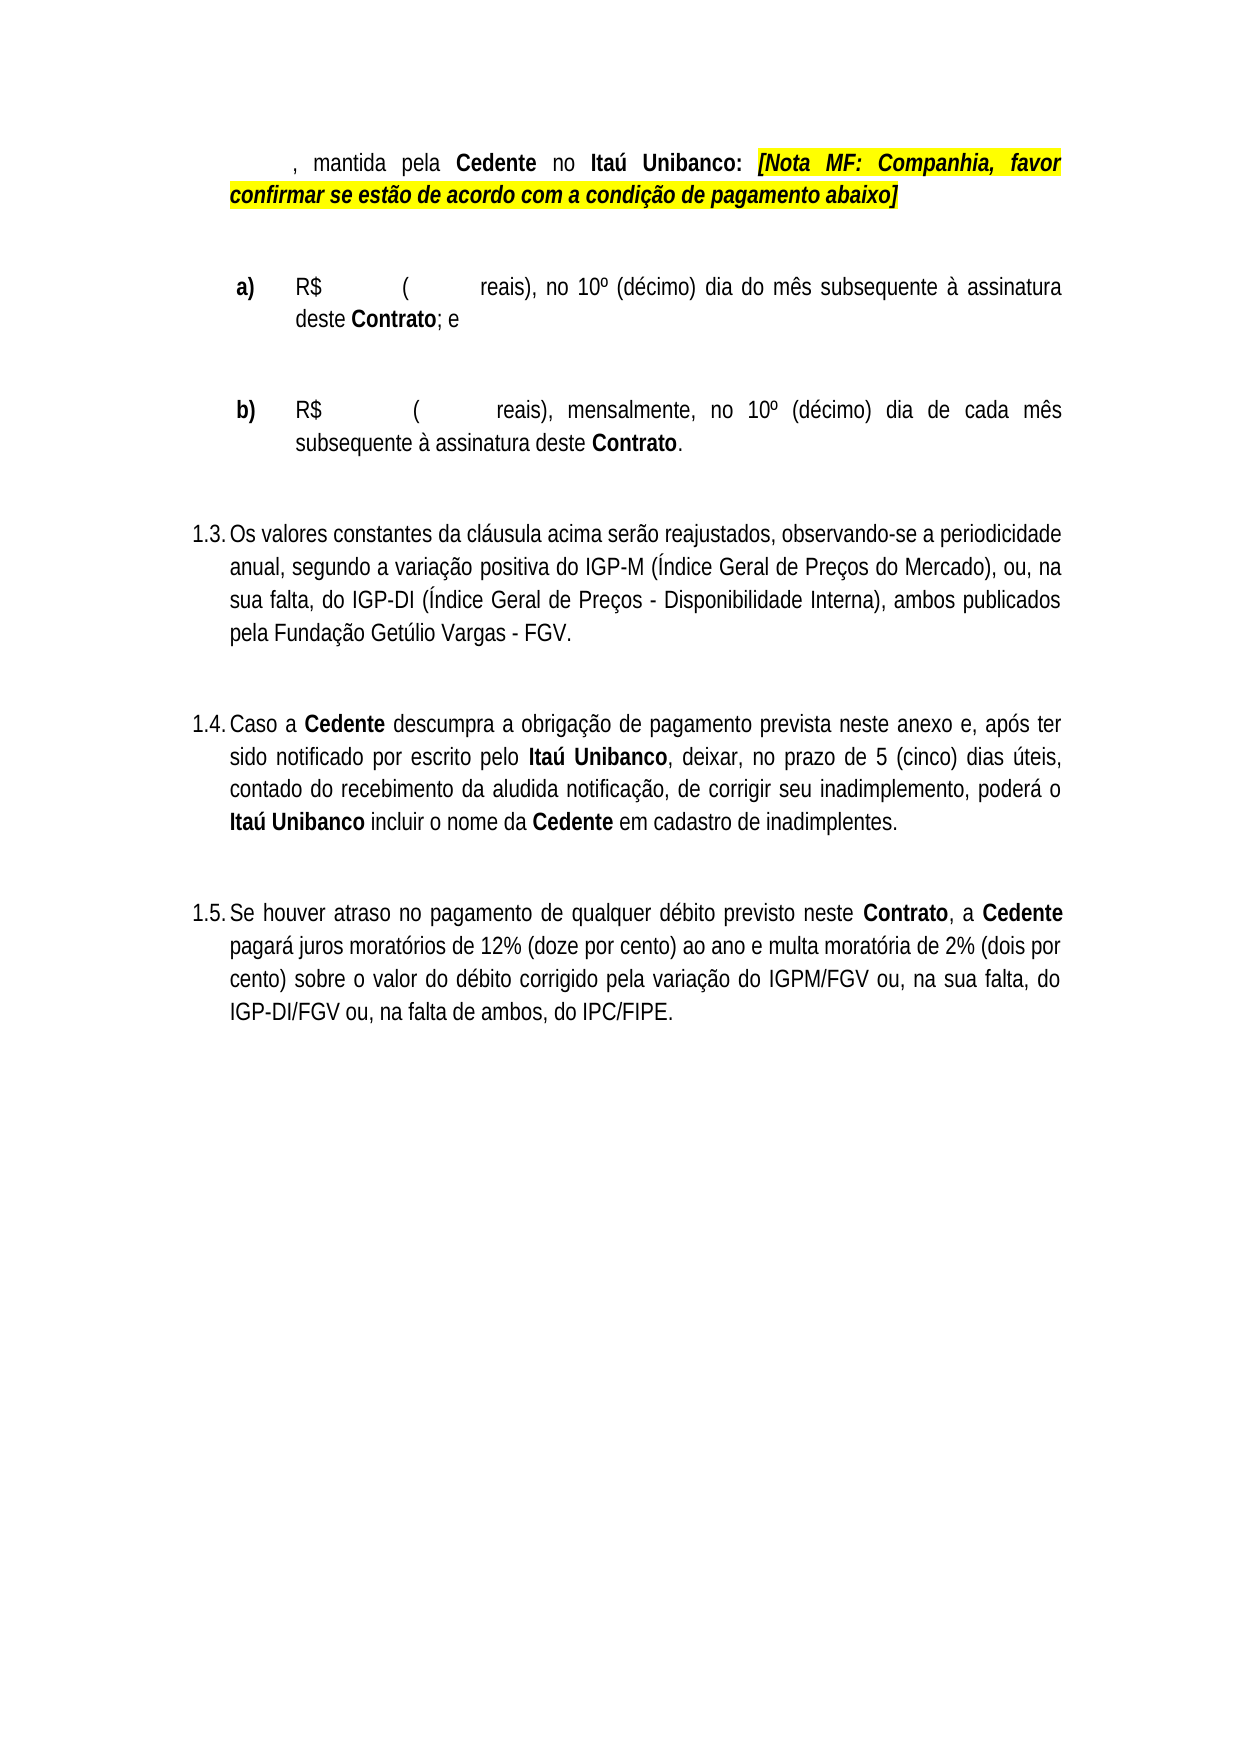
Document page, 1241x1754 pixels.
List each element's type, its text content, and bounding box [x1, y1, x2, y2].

list Os valores constantes da cláusula acima serão reajustados, observando-se a periodicidade anual, segundo a variação positiva do IGP-M (Índice Geral de Preços do Mercado), ou, na sua falta, do IGP-DI (Índice Geral de Preços - Disponibilidade Interna), ambos publicados pela Fundação Getúlio Vargas - FGV. [192, 519, 1063, 646]
list R$ ( reais), mensalmente, no 10º (décimo) dia de cada mês subsequente à assinatura deste Contrato. [236, 395, 1063, 457]
list Se houver atraso no pagamento de qualquer débito previsto neste Contrato, a Cedente pagará juros moratórios de 12% (doze por cento) ao ano e multa moratória de 2% (dois por cento) sobre o valor do débito corrigido pela variação do IGPM/FGV ou, na sua falta, do IGP-DI/FGV ou, na falta de ambos, do IPC/FIPE. [192, 898, 1063, 1026]
list Caso a Cedente descumpra a obrigação de pagamento prevista neste anexo e, após ter sido notificado por escrito pelo Itaú Unibanco, deixar, no prazo de 5 (cinco) dias úteis, contado do recebimento da aludida notificação, de corrigir seu inadimplemento, poderá o Itaú Unibanco incluir o nome da Cedente em cadastro de inadimplentes. [192, 708, 1063, 836]
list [192, 148, 1063, 209]
list R$ ( reais), no 10º (décimo) dia do mês subsequente à assinatura deste Contrato; e [236, 271, 1063, 333]
